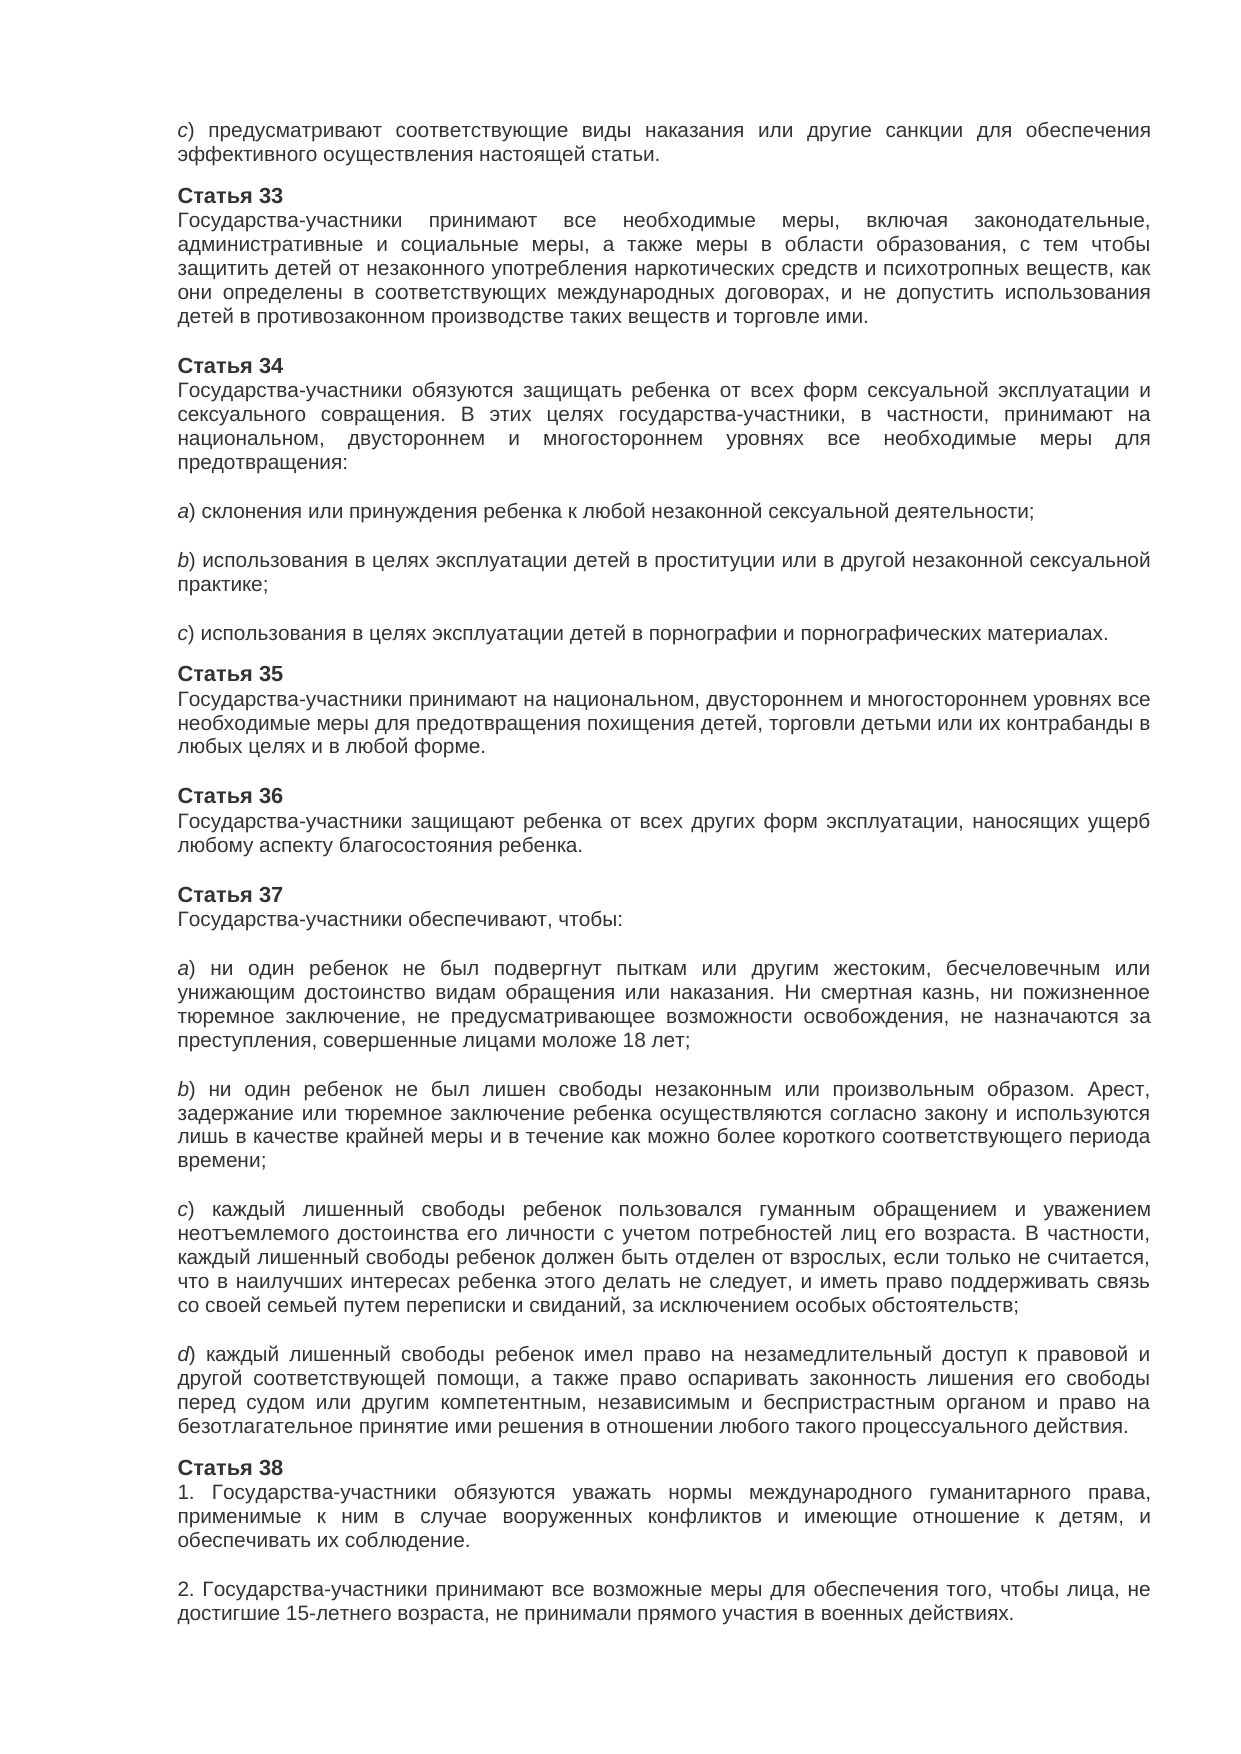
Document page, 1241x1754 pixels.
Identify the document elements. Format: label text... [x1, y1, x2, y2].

text d) каждый лишенный свободы ребенок имел право на незамедлительный доступ к правовой и другой соответствующей помощи, а также право оспаривать законность лишения его свободы перед судом или другим компетентным, независимым и беспристрастным органом и право на безотлагательное принятие ими решения в отношении любого такого процессуального действия. [177, 1342, 1152, 1438]
text 1. Государства-участники обязуются уважать нормы международного гуманитарного права, применимые к ним в случае вооруженных конфликтов и имеющие отношение к детям, и обеспечивать их соблюдение. [177, 1480, 1152, 1552]
text c) каждый лишенный свободы ребенок пользовался гуманным обращением и уважением неотъемлемого достоинства его личности с учетом потребностей лиц его возраста. В частности, каждый лишенный свободы ребенок должен быть отделен от взрослых, если только не считается, что в наилучших интересах ребенка этого делать не следует, и иметь право поддерживать связь со своей семьей путем переписки и свиданий, за исключением особых обстоятельств; [177, 1197, 1152, 1317]
text Статья 34 [177, 353, 1152, 378]
text Государства-участники принимают все необходимые меры, включая законодательные, административные и социальные меры, а также меры в области образования, с тем чтобы защитить детей от незаконного употребления наркотических средств и психотропных веществ, как они определены в соответствующих международных договорах, и не допустить использования детей в противозаконном производстве таких веществ и торговле ими. [177, 208, 1152, 328]
text b) использования в целях эксплуатации детей в проституции или в другой незаконной сексуальной практике; [177, 548, 1152, 596]
text Статья 37 [177, 881, 1152, 907]
text b) ни один ребенок не был лишен свободы незаконным или произвольным образом. Арест, задержание или тюремное заключение ребенка осуществляются согласно закону и используются лишь в качестве крайней меры и в течение как можно более короткого соответствующего периода времени; [177, 1076, 1152, 1172]
text Государства-участники защищают ребенка от всех других форм эксплуатации, наносящих ущерб любому аспекту благосостояния ребенка. [177, 808, 1152, 856]
text Статья 36 [177, 783, 1152, 808]
text 2. Государства-участники принимают все возможные меры для обеспечения того, чтобы лица, не достигшие 15-летнего возраста, не принимали прямого участия в военных действиях. [177, 1577, 1152, 1624]
text Статья 35 [177, 661, 1152, 686]
text Статья 33 [177, 183, 1152, 208]
text Государства-участники принимают на национальном, двустороннем и многостороннем уровнях все необходимые меры для предотвращения похищения детей, торговли детьми или их контрабанды в любых целях и в любой форме. [177, 686, 1152, 758]
text c) предусматривают соответствующие виды наказания или другие санкции для обеспечения эффективного осуществления настоящей статьи. [177, 118, 1152, 166]
text Государства-участники обеспечивают, чтобы: [177, 907, 1152, 931]
text Статья 38 [177, 1454, 1152, 1480]
text c) использования в целях эксплуатации детей в порнографии и порнографических материалах. [177, 621, 1152, 644]
text a) ни один ребенок не был подвергнут пыткам или другим жестоким, бесчеловечным или унижающим достоинство видам обращения или наказания. Ни смертная казнь, ни пожизненное тюремное заключение, не предусматривающее возможности освобождения, не назначаются за преступления, совершенные лицами моложе 18 лет; [177, 956, 1152, 1051]
text a) склонения или принуждения ребенка к любой незаконной сексуальной деятельности; [177, 499, 1152, 523]
text Государства-участники обязуются защищать ребенка от всех форм сексуальной эксплуатации и сексуального совращения. В этих целях государства-участники, в частности, принимают на национальном, двустороннем и многостороннем уровнях все необходимые меры для предотвращения: [177, 378, 1152, 474]
